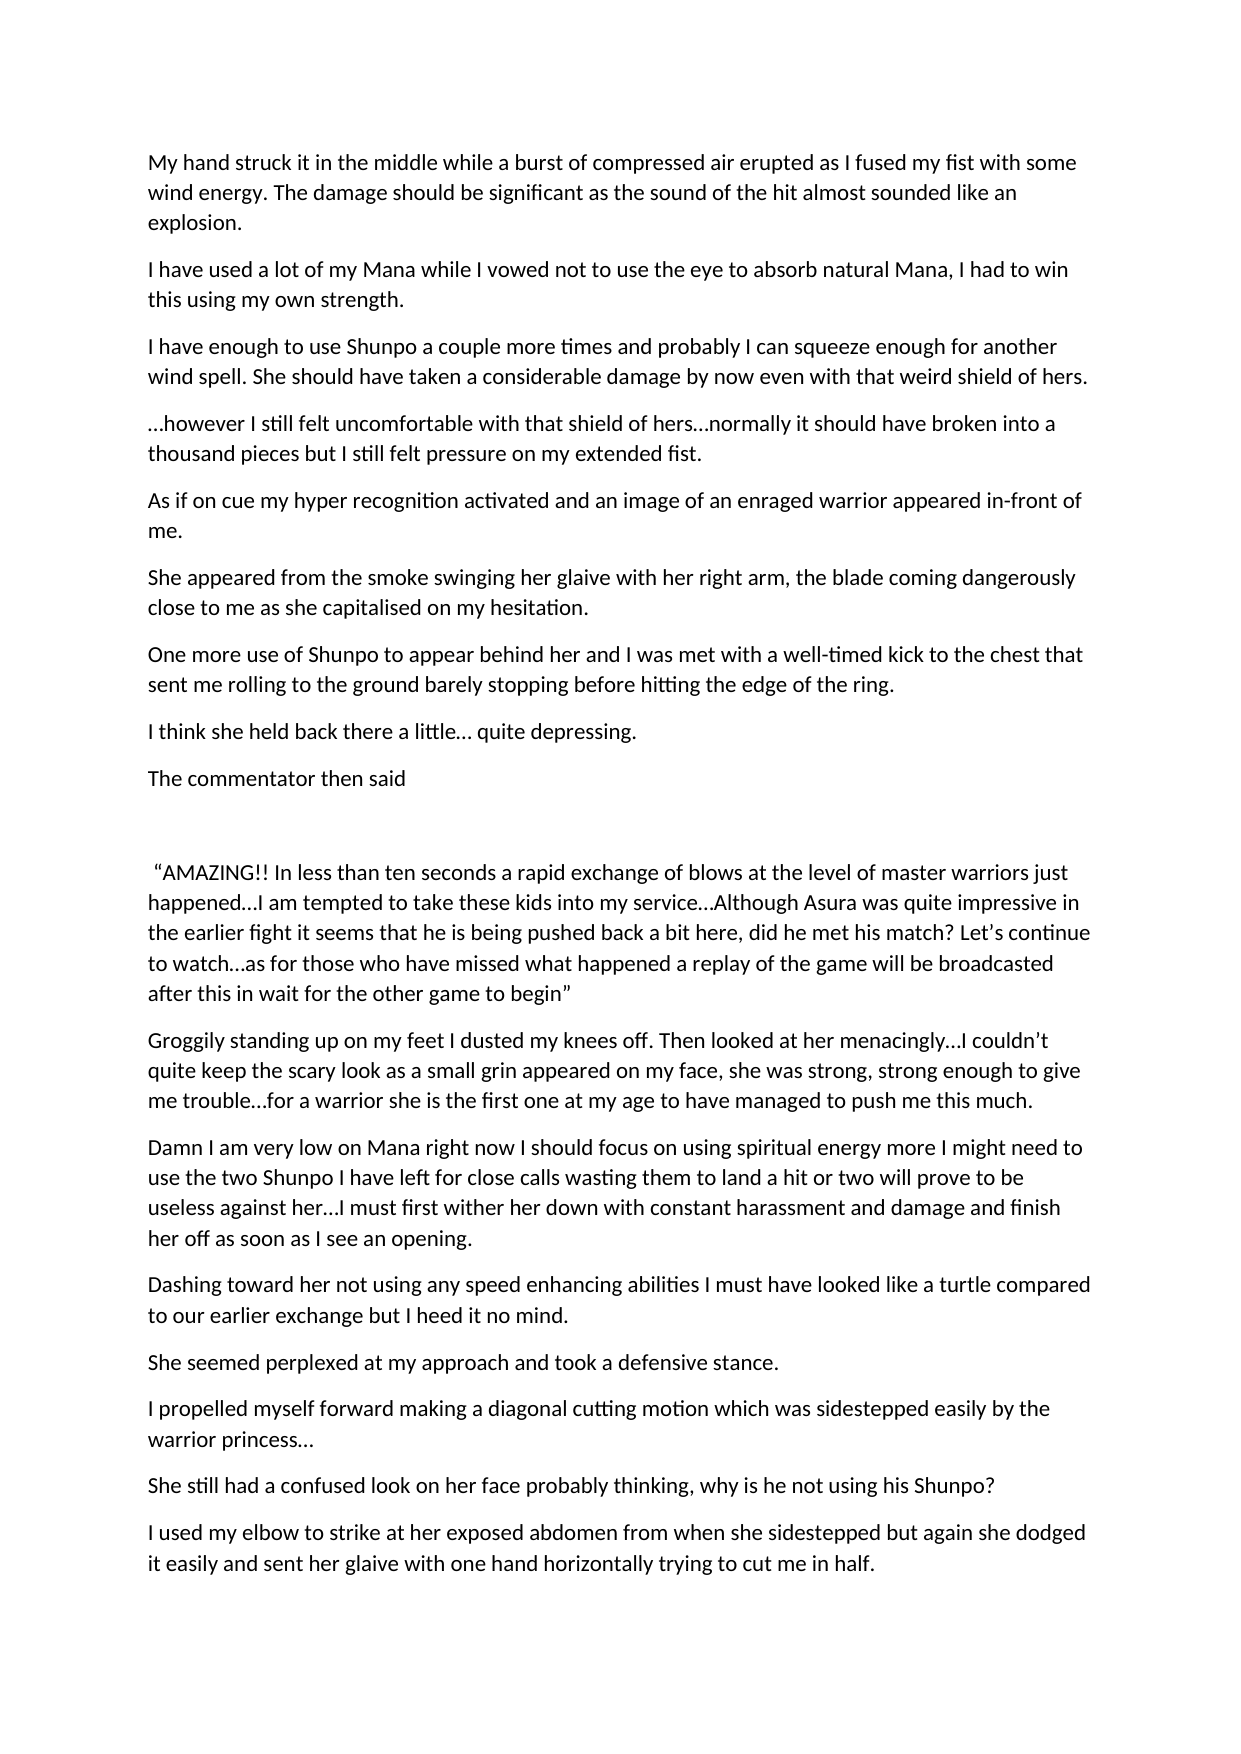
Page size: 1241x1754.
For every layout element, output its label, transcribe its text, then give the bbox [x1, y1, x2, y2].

text I used my elbow to strike at her exposed abdomen from when she sidestepped but again she dodged it easily and sent her glaive with one hand horizontally trying to cut me in half. [148, 1518, 1093, 1577]
text My hand struck it in the middle while a burst of compressed air erupted as I fused my fist with some wind energy. The damage should be significant as the sound of the hit almost sounded like an explosion. [148, 148, 1093, 236]
text “AMAZING!! In less than ten seconds a rapid exchange of blows at the level of master warriors just happened…I am tempted to take these kids into my service…Although Asura was quite impressive in the earlier fight it seems that he is being pushed back a bit here, did he met his match? Let’s continue to watch…as for those who have missed what happened a replay of the game will be broadcasted after this in wait for the other game to begin” [148, 858, 1093, 1007]
text …however I still felt uncomfortable with that shield of hers…normally it should have broken into a thousand pieces but I still felt pressure on my extended fist. [148, 409, 1093, 467]
text Groggily standing up on my feet I dusted my knees off. Then looked at her menacingly…I couldn’t quite keep the scary look as a small grin appeared on my face, she was strong, strong enough to give me trouble…for a warrior she is the first one at my age to have managed to push me this much. [148, 1026, 1093, 1114]
text She still had a confused look on her face probably thinking, why is he not using his Shunpo? [148, 1472, 1093, 1499]
text Dashing toward her not using any speed enhancing abilities I must have looked like a turtle compared to our earlier exchange but I heed it no mind. [148, 1271, 1093, 1329]
text I have used a lot of my Mana while I vowed not to use the eye to absorb natural Mana, I had to win this using my own strength. [148, 255, 1093, 313]
text I propelled myself forward making a diagonal cutting motion which was sidestepped easily by the warrior princess… [148, 1394, 1093, 1453]
text Damn I am very low on Mana right now I should focus on using spiritual energy more I might need to use the two Shunpo I have left for close calls wasting them to land a hit or two will prove to be useless against her…I must first wither her down with constant harassment and damage and finish her off as soon as I see an opening. [148, 1133, 1093, 1252]
text I think she held back there a little… quite depressing. [148, 717, 1093, 745]
text The commentator then said [148, 764, 1093, 792]
text I have enough to use Shunpo a couple more times and probably I can squeeze enough for another wind spell. She should have taken a considerable damage by now even with that weird shield of hers. [148, 332, 1093, 390]
text She seemed perplexed at my approach and took a defensive stance. [148, 1348, 1093, 1376]
text She appeared from the smoke swinging her glaive with her right arm, the blade coming dangerously close to me as she capitalised on my hesitation. [148, 563, 1093, 621]
text One more use of Shunpo to appear behind her and I was met with a well-timed kick to the chest that sent me rolling to the ground barely stopping before hitting the edge of the ring. [148, 640, 1093, 698]
text As if on cue my hyper recognition activated and an image of an enraged warrior appeared in-front of me. [148, 486, 1093, 544]
